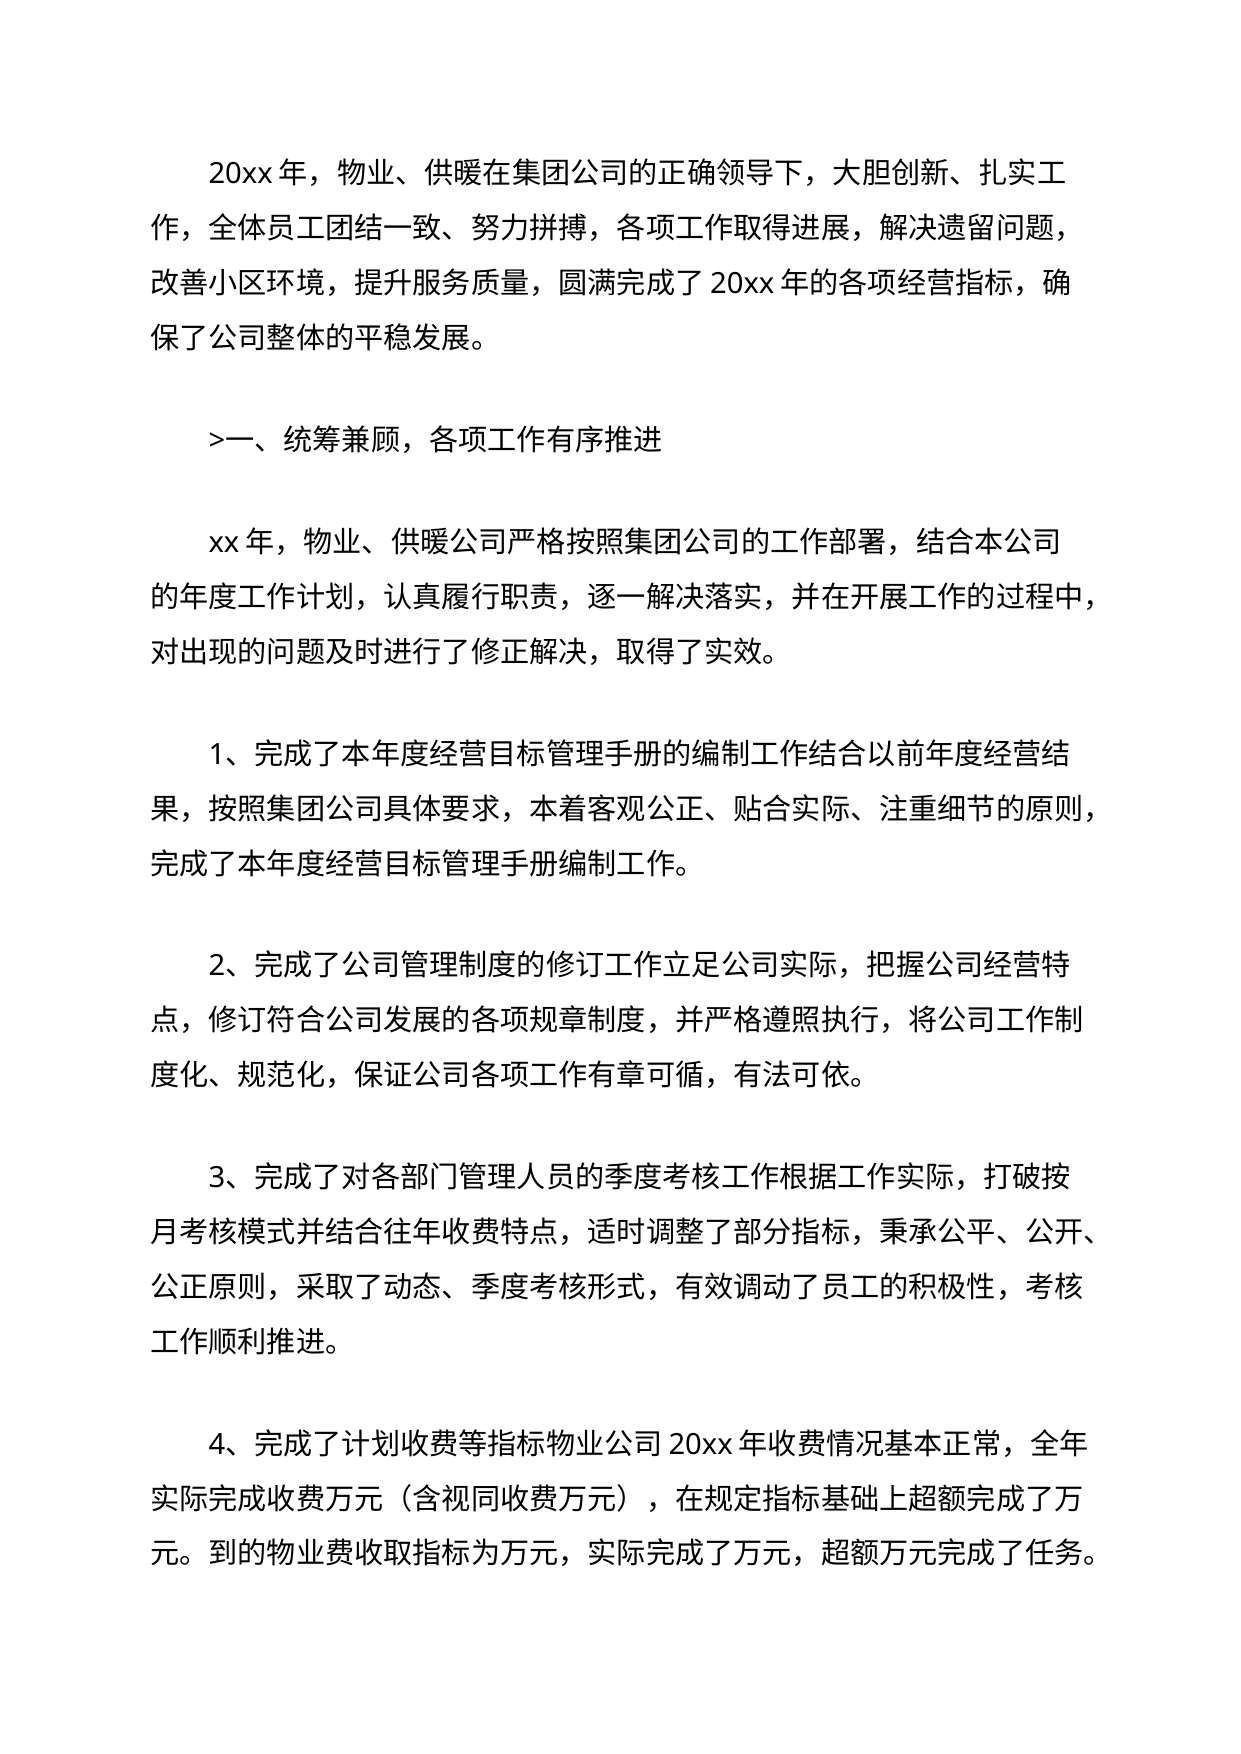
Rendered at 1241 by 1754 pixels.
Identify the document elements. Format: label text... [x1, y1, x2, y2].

text 20xx年，物业、供暖在集团公司的正确领导下，大胆创新、扎实工作，全体员工团结一致、努力拼搏，各项工作取得进展，解决遗留问题，改善小区环境，提升服务质量，圆满完成了20xx年的各项经营指标，确保了公司整体的平稳发展。 [150, 150, 1090, 357]
text xx年，物业、供暖公司严格按照集团公司的工作部署，结合本公司的年度工作计划，认真履行职责，逐一解决落实，并在开展工作的过程中，对出现的问题及时进行了修正解决，取得了实效。 [150, 519, 1090, 671]
text >一、统筹兼顾，各项工作有序推进 [150, 417, 1090, 459]
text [150, 1420, 1090, 1572]
text 2、完成了公司管理制度的修订工作立足公司实际，把握公司经营特点，修订符合公司发展的各项规章制度，并严格遵照执行，将公司工作制度化、规范化，保证公司各项工作有章可循，有法可依。 [150, 942, 1090, 1094]
text 1、完成了本年度经营目标管理手册的编制工作结合以前年度经营结果，按照集团公司具体要求，本着客观公正、贴合实际、注重细节的原则，完成了本年度经营目标管理手册编制工作。 [150, 730, 1090, 882]
text 3、完成了对各部门管理人员的季度考核工作根据工作实际，打破按月考核模式并结合往年收费特点，适时调整了部分指标，秉承公平、公开、公正原则，采取了动态、季度考核形式，有效调动了员工的积极性，考核工作顺利推进。 [150, 1154, 1090, 1361]
